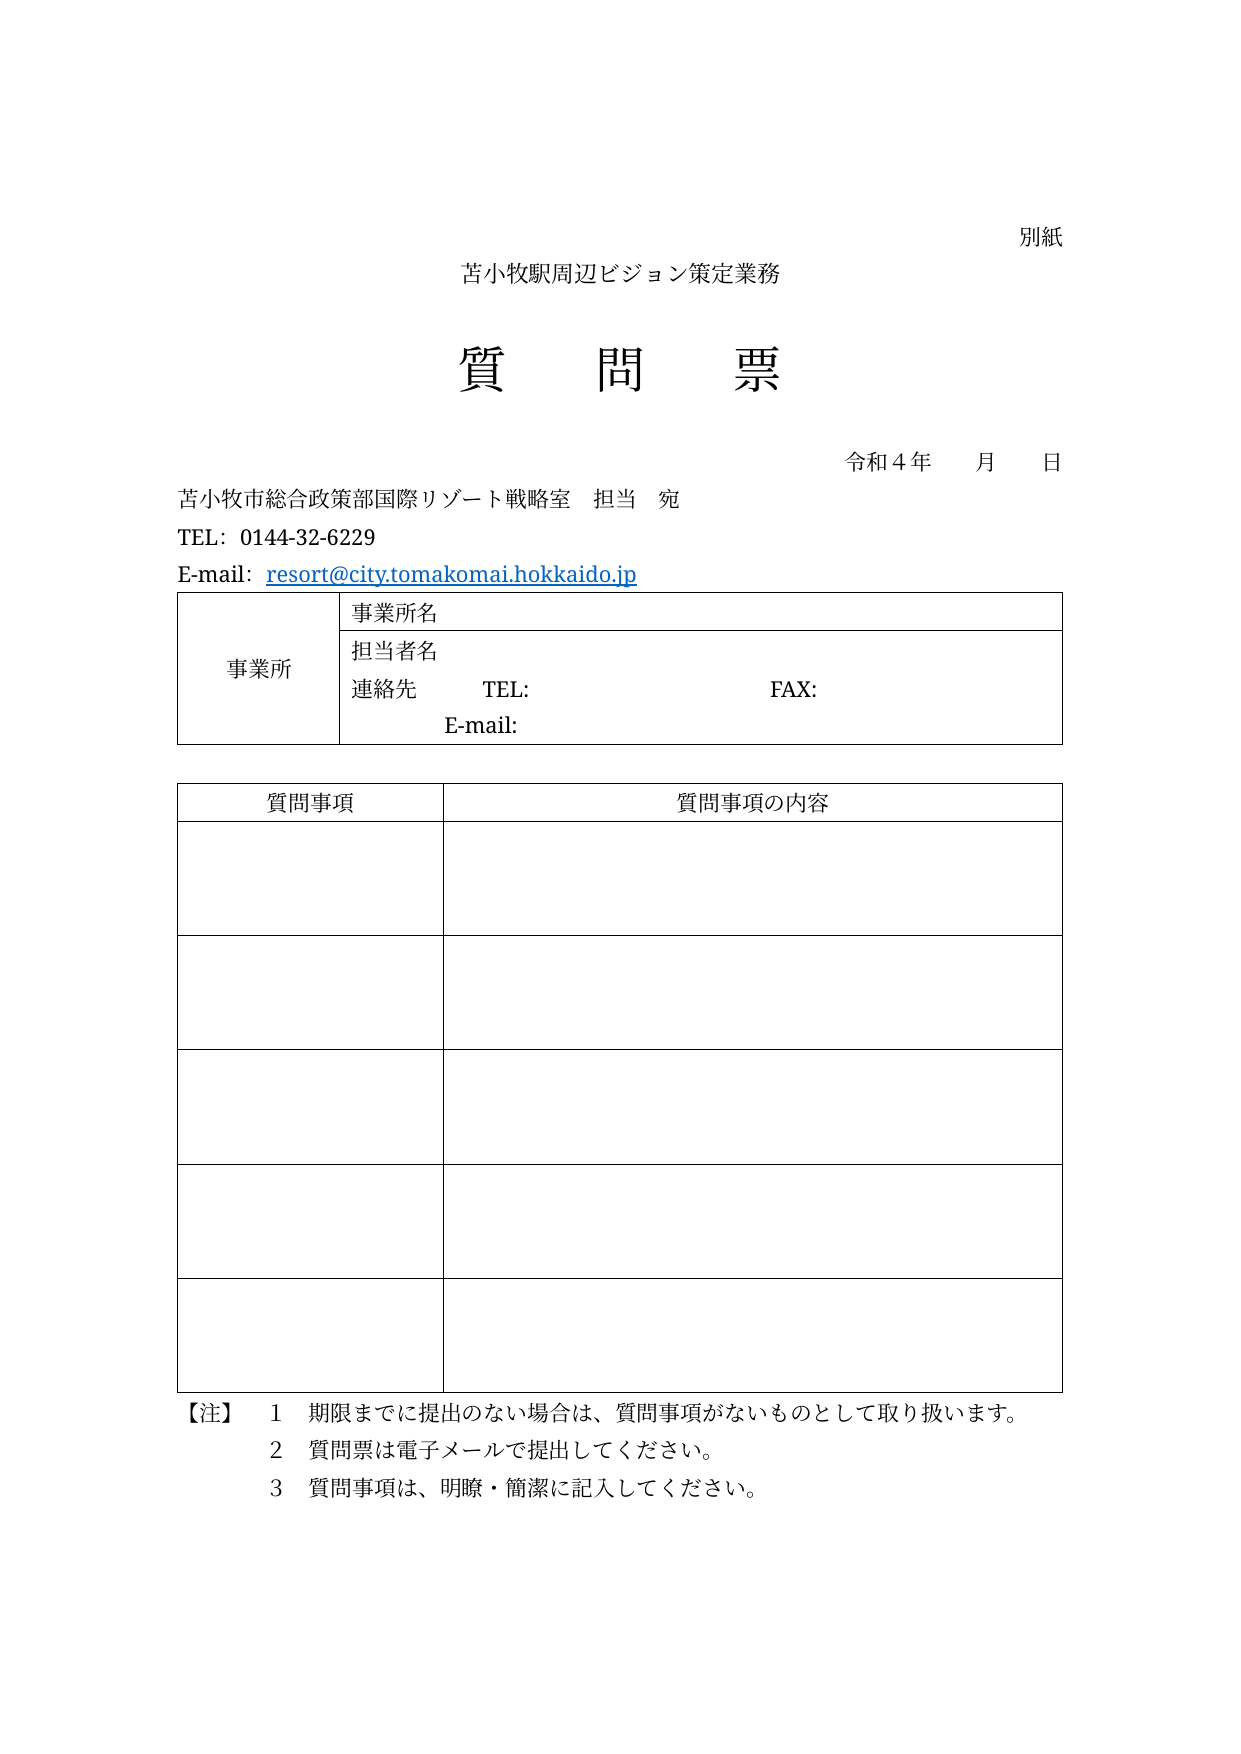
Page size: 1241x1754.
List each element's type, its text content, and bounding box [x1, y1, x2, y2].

table_header 質問事項の内容 [444, 784, 1062, 821]
text ２ 質問票は電子メールで提出してください。 [177, 1430, 1063, 1468]
table_cell [444, 1279, 1062, 1392]
table_cell [178, 1050, 443, 1163]
table_cell [444, 1050, 1062, 1163]
table_cell [178, 936, 443, 1049]
text 【注】 １ 期限までに提出のない場合は、質問事項がないものとして取り扱います。 [177, 1393, 1063, 1430]
table_header 事業所名 [340, 593, 1062, 630]
table_cell [178, 1165, 443, 1278]
text 苫小牧市総合政策部国際リゾート戦略室 担当 宛 [177, 479, 1063, 517]
table_cell [444, 1165, 1062, 1278]
table_cell [444, 822, 1062, 935]
table_header 事業所 [178, 593, 339, 744]
table_cell 担当者名 連絡先 TEL: FAX: E-mail: [340, 631, 1062, 744]
text E-mail：resort@city.tomakomai.hokkaido.jp [177, 554, 1063, 592]
table_header 質問事項 [178, 784, 443, 821]
text 質問票 [177, 329, 1063, 404]
text 令和４年 月 日 [177, 442, 1063, 479]
table_cell [178, 822, 443, 935]
text 苫小牧駅周辺ビジョン策定業務 [177, 254, 1063, 292]
table_cell [444, 936, 1062, 1049]
text TEL：0144-32-6229 [177, 517, 1063, 554]
text 別紙 [177, 217, 1063, 254]
table_cell [178, 1279, 443, 1392]
text ３ 質問事項は、明瞭・簡潔に記入してください。 [177, 1468, 1063, 1505]
